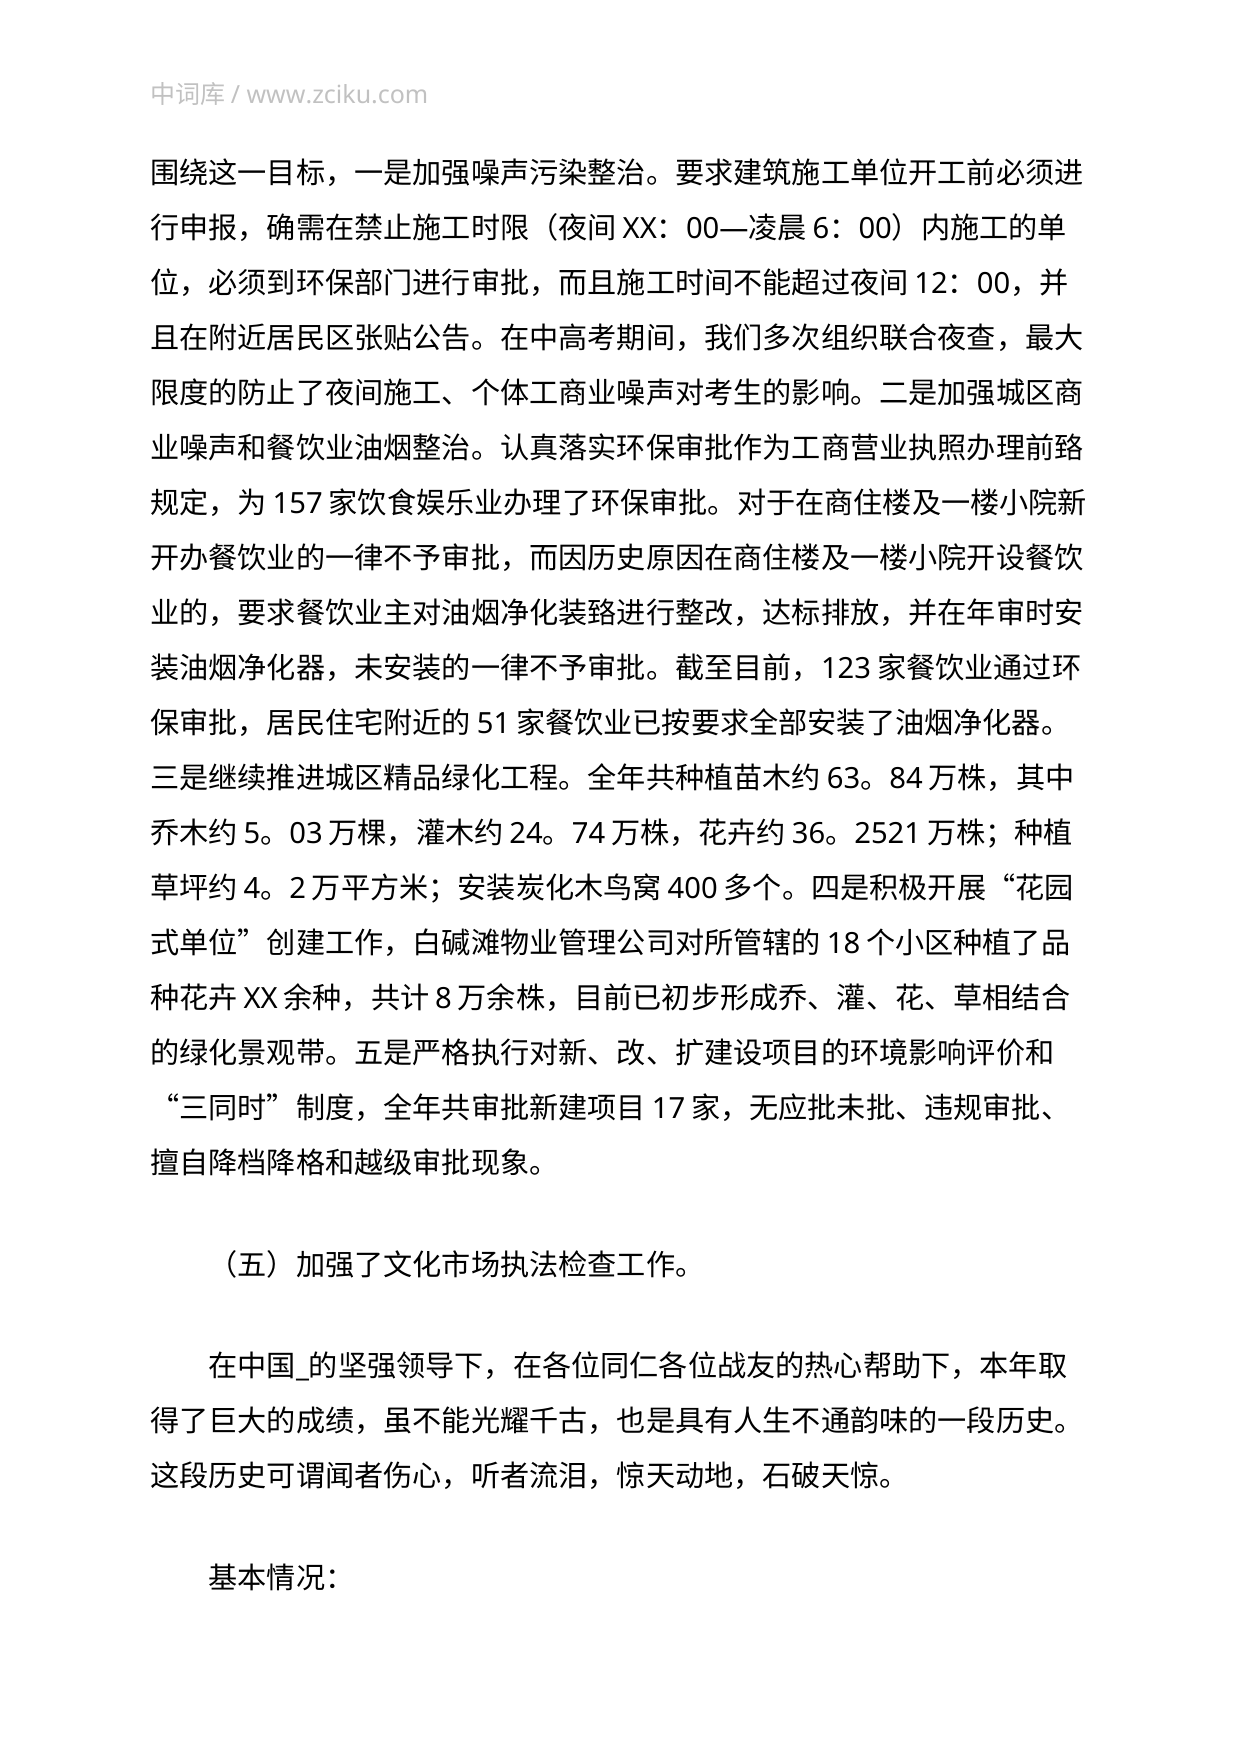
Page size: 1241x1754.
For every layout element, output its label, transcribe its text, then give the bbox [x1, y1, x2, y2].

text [150, 150, 1090, 1182]
text 基本情况： [150, 1554, 1090, 1597]
text （五）加强了文化市场执法检查工作。 [150, 1241, 1090, 1283]
text 在中国_的坚强领导下，在各位同仁各位战友的热心帮助下，本年取得了巨大的成绩，虽不能光耀千古，也是具有人生不通韵味的一段历史。这段历史可谓闻者伤心，听者流泪，惊天动地，石破天惊。 [150, 1343, 1090, 1495]
